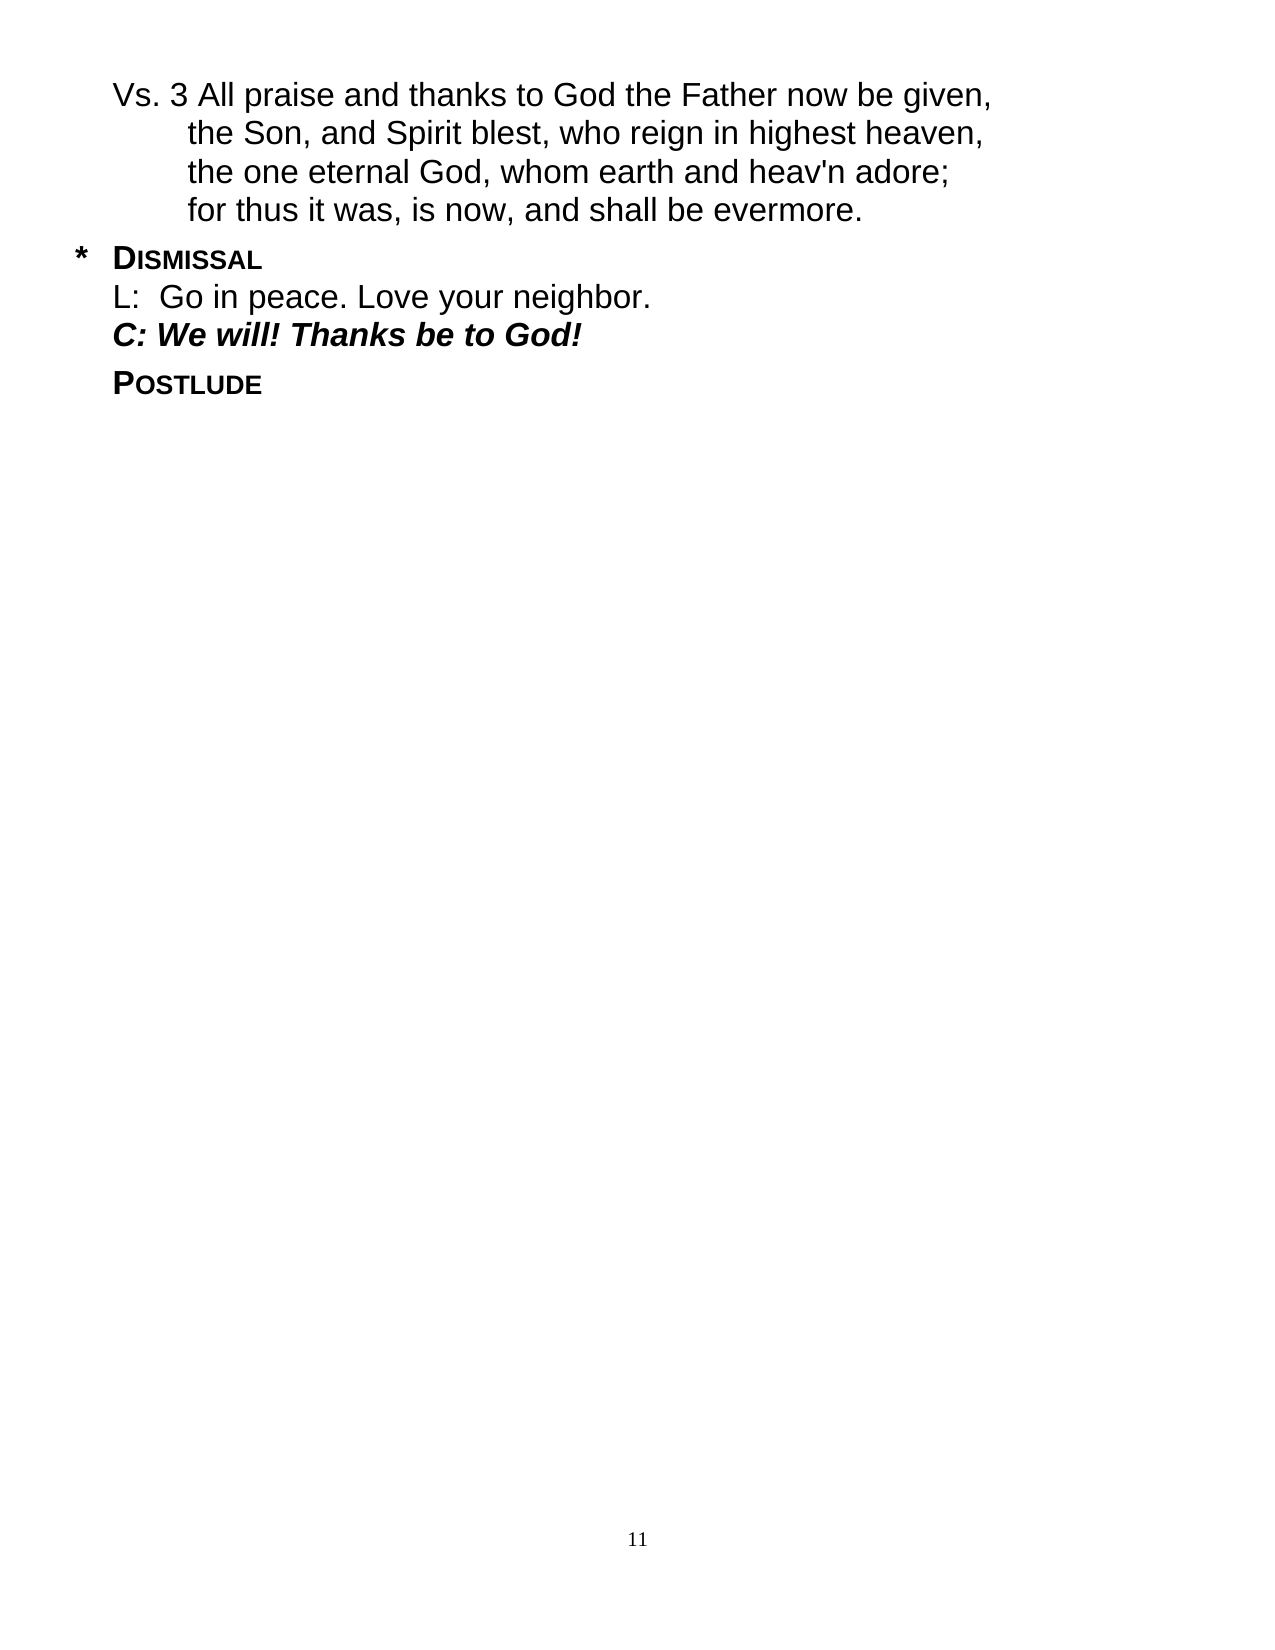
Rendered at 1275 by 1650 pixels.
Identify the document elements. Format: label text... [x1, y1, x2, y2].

text L: Go in peace. Love your neighbor. [75, 277, 1200, 315]
text Postlude [75, 363, 1200, 402]
text C: We will! Thanks be to God! [75, 315, 1200, 354]
text Vs. 3 All praise and thanks to God the Father now be given, the Son, and Spirit blest, who reign in highest heaven, the one eternal God, whom earth and heav'n adore; for thus it was, is now, and shall be evermore. [75, 75, 1200, 229]
text * Dismissal [75, 238, 1200, 277]
